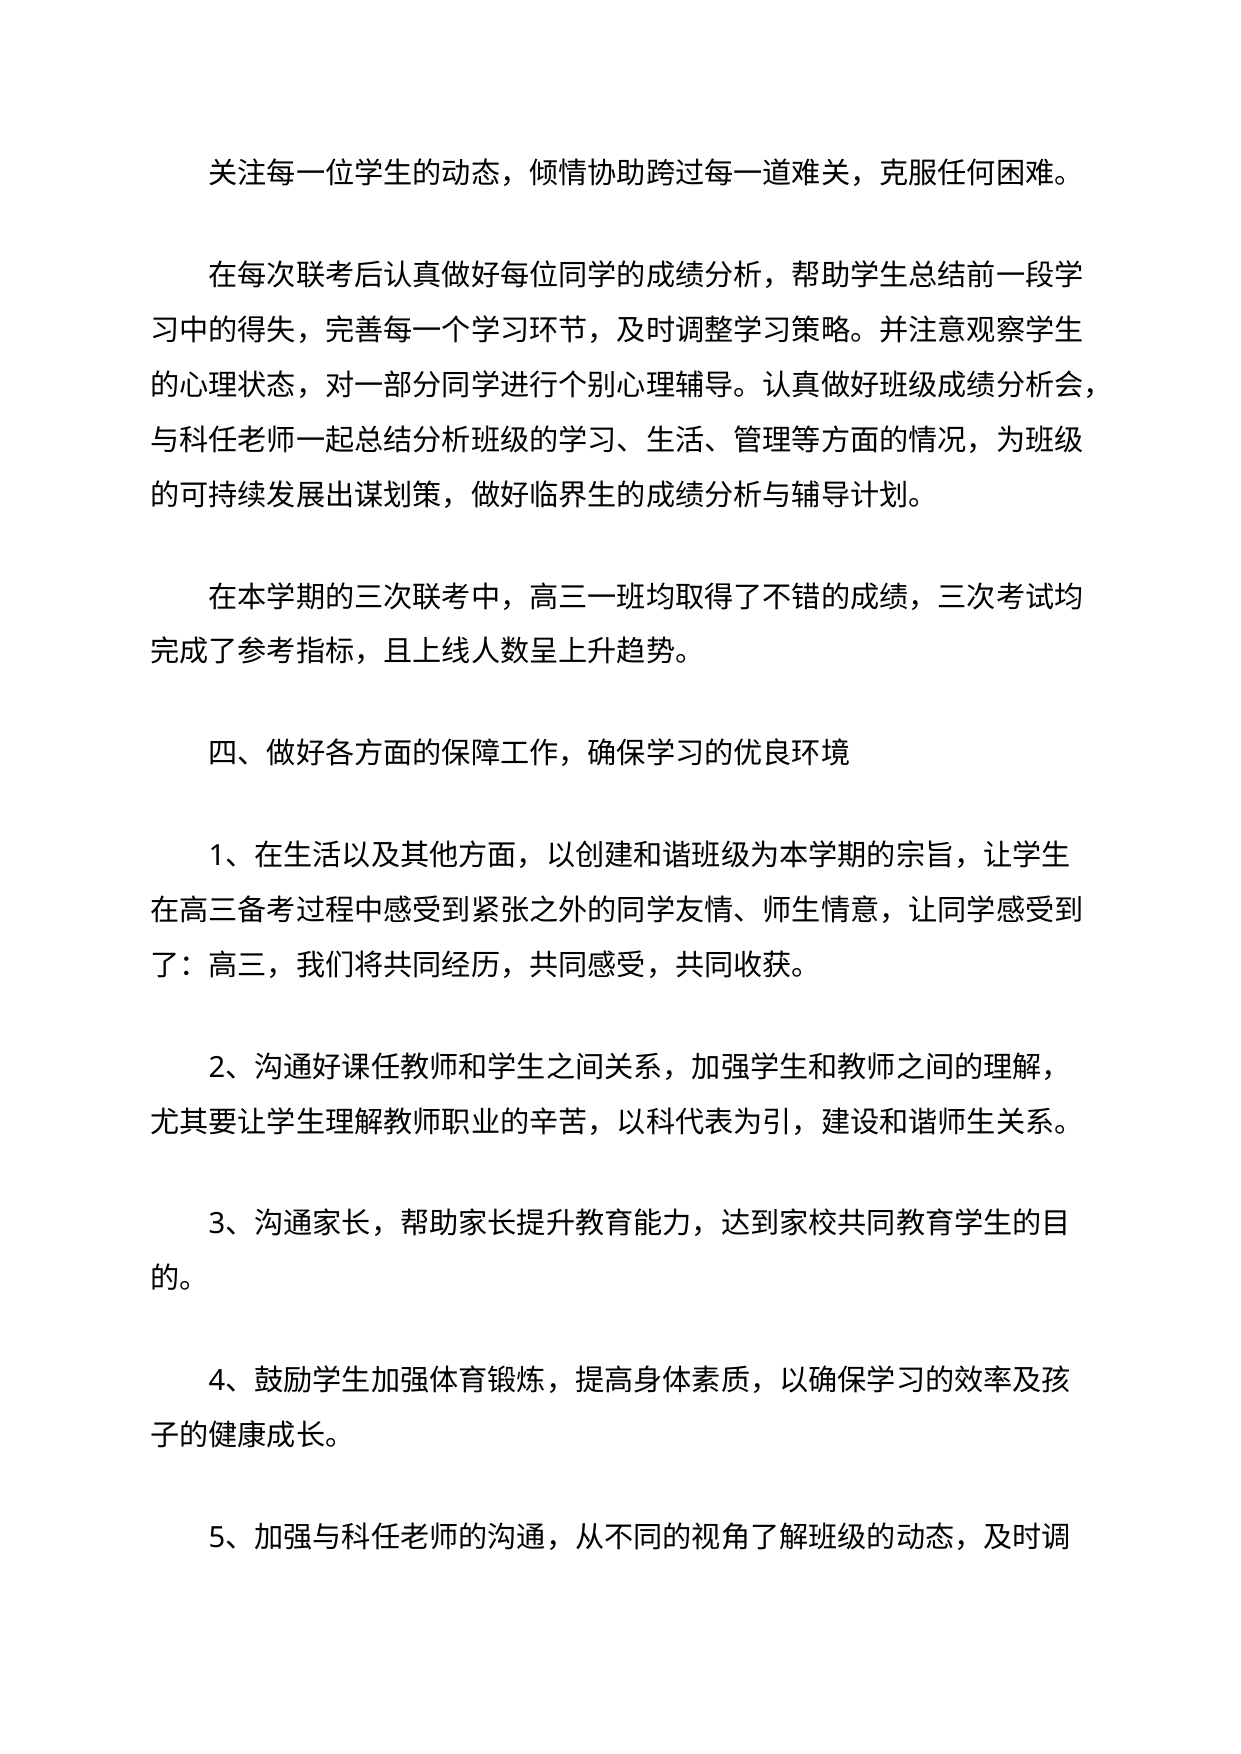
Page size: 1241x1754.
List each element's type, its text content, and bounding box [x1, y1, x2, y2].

text 关注每一位学生的动态，倾情协助跨过每一道难关，克服任何困难。 [150, 150, 1090, 192]
text 4、鼓励学生加强体育锻炼，提高身体素质，以确保学习的效率及孩子的健康成长。 [150, 1357, 1090, 1454]
text 在本学期的三次联考中，高三一班均取得了不错的成绩，三次考试均完成了参考指标，且上线人数呈上升趋势。 [150, 573, 1090, 670]
text 2、沟通好课任教师和学生之间关系，加强学生和教师之间的理解，尤其要让学生理解教师职业的辛苦，以科代表为引，建设和谐师生关系。 [150, 1043, 1090, 1141]
text 在每次联考后认真做好每位同学的成绩分析，帮助学生总结前一段学习中的得失，完善每一个学习环节，及时调整学习策略。并注意观察学生的心理状态，对一部分同学进行个别心理辅导。认真做好班级成绩分析会，与科任老师一起总结分析班级的学习、生活、管理等方面的情况，为班级的可持续发展出谋划策，做好临界生的成绩分析与辅导计划。 [150, 252, 1090, 514]
text 四、做好各方面的保障工作，确保学习的优良环境 [150, 730, 1090, 772]
text 1、在生活以及其他方面，以创建和谐班级为本学期的宗旨，让学生在高三备考过程中感受到紧张之外的同学友情、师生情意，让同学感受到了：高三，我们将共同经历，共同感受，共同收获。 [150, 832, 1090, 984]
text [150, 1513, 1090, 1556]
text 3、沟通家长，帮助家长提升教育能力，达到家校共同教育学生的目的。 [150, 1200, 1090, 1297]
